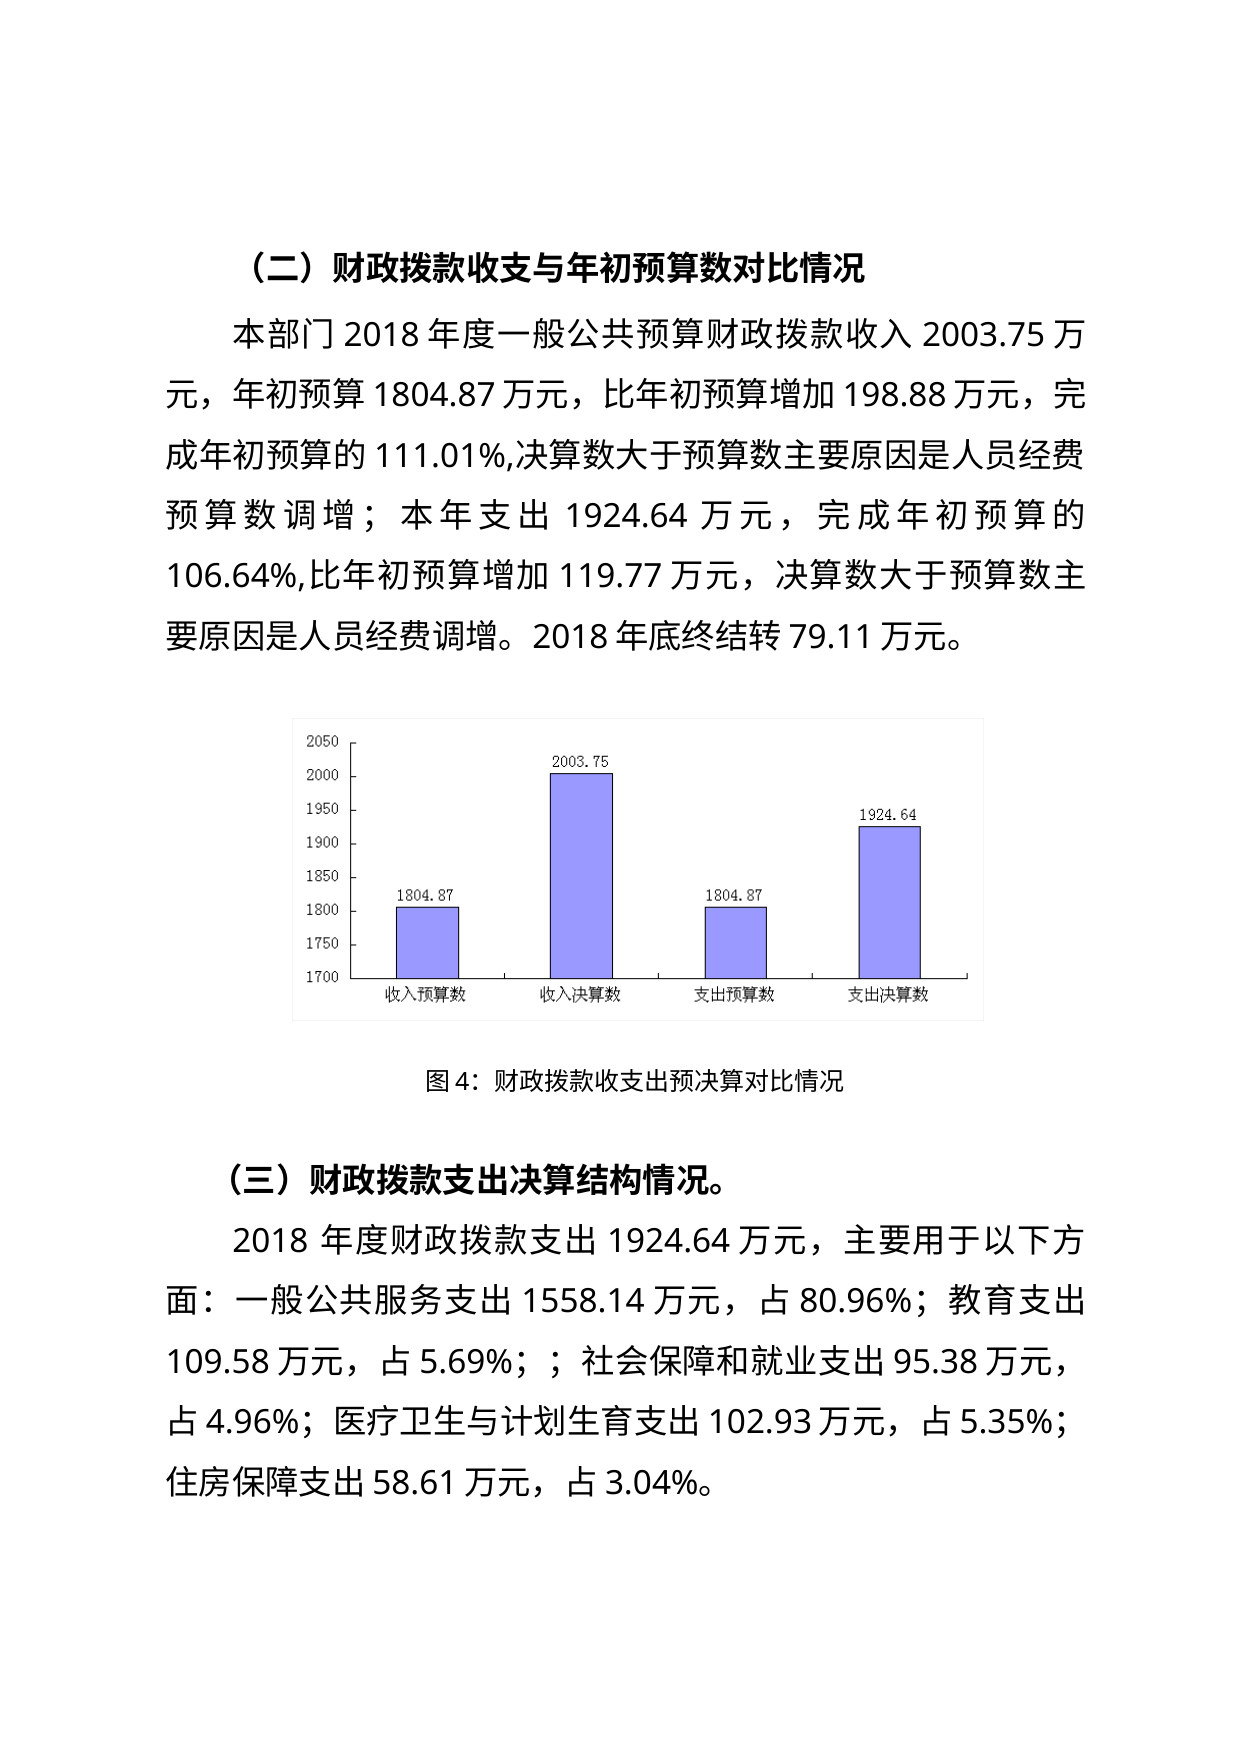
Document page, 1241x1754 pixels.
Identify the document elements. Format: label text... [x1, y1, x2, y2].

text 2018 年度财政拨款支出1924.64万元，主要用于以下方面：一般公共服务支出1558.14万元，占80.96%；教育支出109.58万元，占5.69%；；社会保障和就业支出95.38万元，占4.96%；医疗卫生与计划生育支出102.93万元，占5.35%；住房保障支出58.61万元，占 3.04%。 [165, 1204, 1087, 1506]
text 本部门2018年度一般公共预算财政拨款收入2003.75万元，年初预算1804.87万元，比年初预算增加198.88万元，完成年初预算的111.01%,决算数大于预算数主要原因是人员经费预算数调增；本年支出1924.64万元，完成年初预算的106.64%,比年初预算增加119.77万元，决算数大于预算数主要原因是人员经费调增。2018年底终结转79.11万元。 [165, 298, 1087, 660]
list 财政拨款支出决算结构情况。 [209, 1144, 1087, 1204]
picture [290, 716, 985, 1022]
text （二）财政拨款收支与年初预算数对比情况 [165, 233, 1087, 298]
